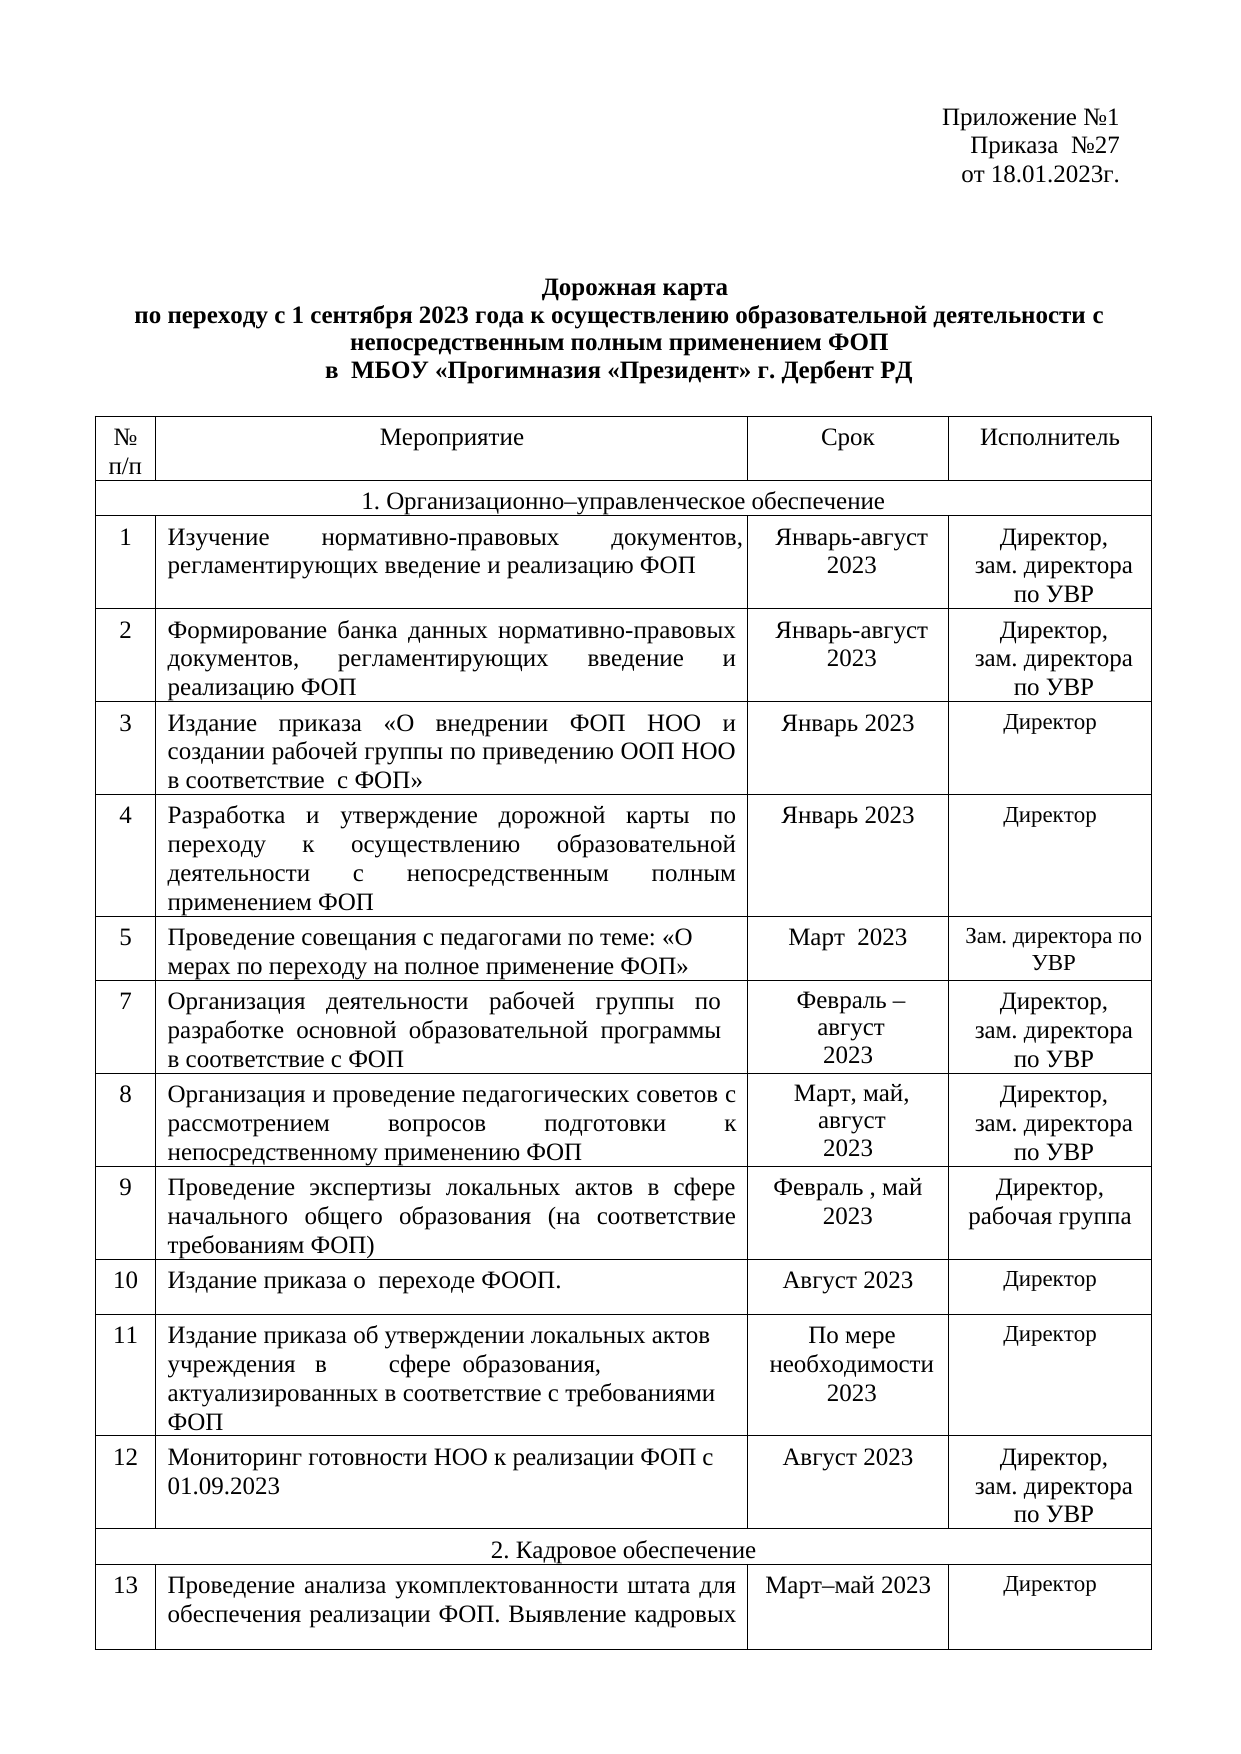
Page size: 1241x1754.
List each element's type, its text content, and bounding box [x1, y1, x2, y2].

table_cell 1 [96, 516, 155, 608]
table_cell Директор, зам. директора по УВР [949, 1436, 1151, 1528]
table_cell Директор [949, 1260, 1151, 1314]
text Приказа №27 [150, 132, 1119, 159]
table_cell Издание приказа об утверждении локальных актов учреждения в сфере образования, актуализированных в соответствие с требованиями ФОП [156, 1315, 747, 1435]
table_cell Издание приказа «О внедрении ФОП НОО и создании рабочей группы по приведению ООП НОО в соответствие с ФОП» [156, 702, 747, 794]
table_header Срок [748, 417, 948, 480]
table_cell 12 [96, 1436, 155, 1528]
table_cell 10 [96, 1260, 155, 1314]
table_cell Изучение нормативно-правовых документов, регламентирующих введение и реализацию ФОП [156, 516, 747, 608]
table_cell 2 [96, 609, 155, 701]
table_cell Январь 2023 [748, 795, 948, 916]
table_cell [156, 1565, 747, 1649]
table_header Исполнитель [949, 417, 1151, 480]
table_cell Директор, зам. директора по УВР [949, 981, 1151, 1073]
table_cell Январь-август 2023 [748, 516, 948, 608]
table_cell Директор [949, 1565, 1151, 1649]
text от 18.01.2023г. [150, 160, 1119, 188]
table_cell Август 2023 [748, 1436, 948, 1528]
table_cell Февраль , май 2023 [748, 1167, 948, 1258]
table_cell Март–май 2023 [748, 1565, 948, 1649]
table_cell Февраль – август 2023 [748, 981, 948, 1073]
table_cell Проведение экспертизы локальных актов в сфере начального общего образования (на соответствие требованиям ФОП) [156, 1167, 747, 1258]
table_cell Директор [949, 795, 1151, 916]
table_cell Март, май, август 2023 [748, 1074, 948, 1166]
table_header № п/п [96, 417, 155, 480]
table_cell 1. Организационно–управленческое обеспечение [96, 481, 1151, 515]
table_cell Директор, зам. директора по УВР [949, 1074, 1151, 1166]
table_cell Организация и проведение педагогических советов с рассмотрением вопросов подготовки к непосредственному применению ФОП [156, 1074, 747, 1166]
table_cell 9 [96, 1167, 155, 1258]
table_cell Директор, рабочая группа [949, 1167, 1151, 1258]
text по переходу с 1 сентября 2023 года к осуществлению образовательной деятельности с непосредственным полным применением ФОП [118, 302, 1119, 356]
table_cell 4 [96, 795, 155, 916]
table_header Мероприятие [156, 417, 747, 480]
table_cell Директор [949, 702, 1151, 794]
table_cell Мониторинг готовности НОО к реализации ФОП с 01.09.2023 [156, 1436, 747, 1528]
table_cell 11 [96, 1315, 155, 1435]
table_cell Директор, зам. директора по УВР [949, 609, 1151, 701]
table_cell 3 [96, 702, 155, 794]
text в МБОУ «Прогимназия «Президент» г. Дербент РД [118, 357, 1119, 384]
text Дорожная карта [150, 273, 1119, 301]
table_cell Формирование банка данных нормативно-правовых документов, регламентирующих введение и реализацию ФОП [156, 609, 747, 701]
table_cell Проведение совещания с педагогами по теме: «О мерах по переходу на полное применение ФОП» [156, 917, 747, 980]
table_cell 5 [96, 917, 155, 980]
text Приложение №1 [150, 104, 1119, 131]
table_cell Директор, зам. директора по УВР [949, 516, 1151, 608]
table_cell 2. Кадровое обеспечение [96, 1529, 1151, 1564]
table_cell Январь 2023 [748, 702, 948, 794]
table_cell Разработка и утверждение дорожной карты по переходу к осуществлению образовательной деятельности с непосредственным полным применением ФОП [156, 795, 747, 916]
table_cell 7 [96, 981, 155, 1073]
table_cell Издание приказа о переходе ФООП. [156, 1260, 747, 1314]
table_cell Март 2023 [748, 917, 948, 980]
table_cell 13 [96, 1565, 155, 1649]
table_cell По мере необходимости 2023 [748, 1315, 948, 1435]
table_cell Январь-август 2023 [748, 609, 948, 701]
table_cell Зам. директора по УВР [949, 917, 1151, 980]
table_cell Директор [949, 1315, 1151, 1435]
table_cell 8 [96, 1074, 155, 1166]
table_cell Август 2023 [748, 1260, 948, 1314]
table_cell Организация деятельности рабочей группы по разработке основной образовательной программы в соответствие с ФОП [156, 981, 747, 1073]
